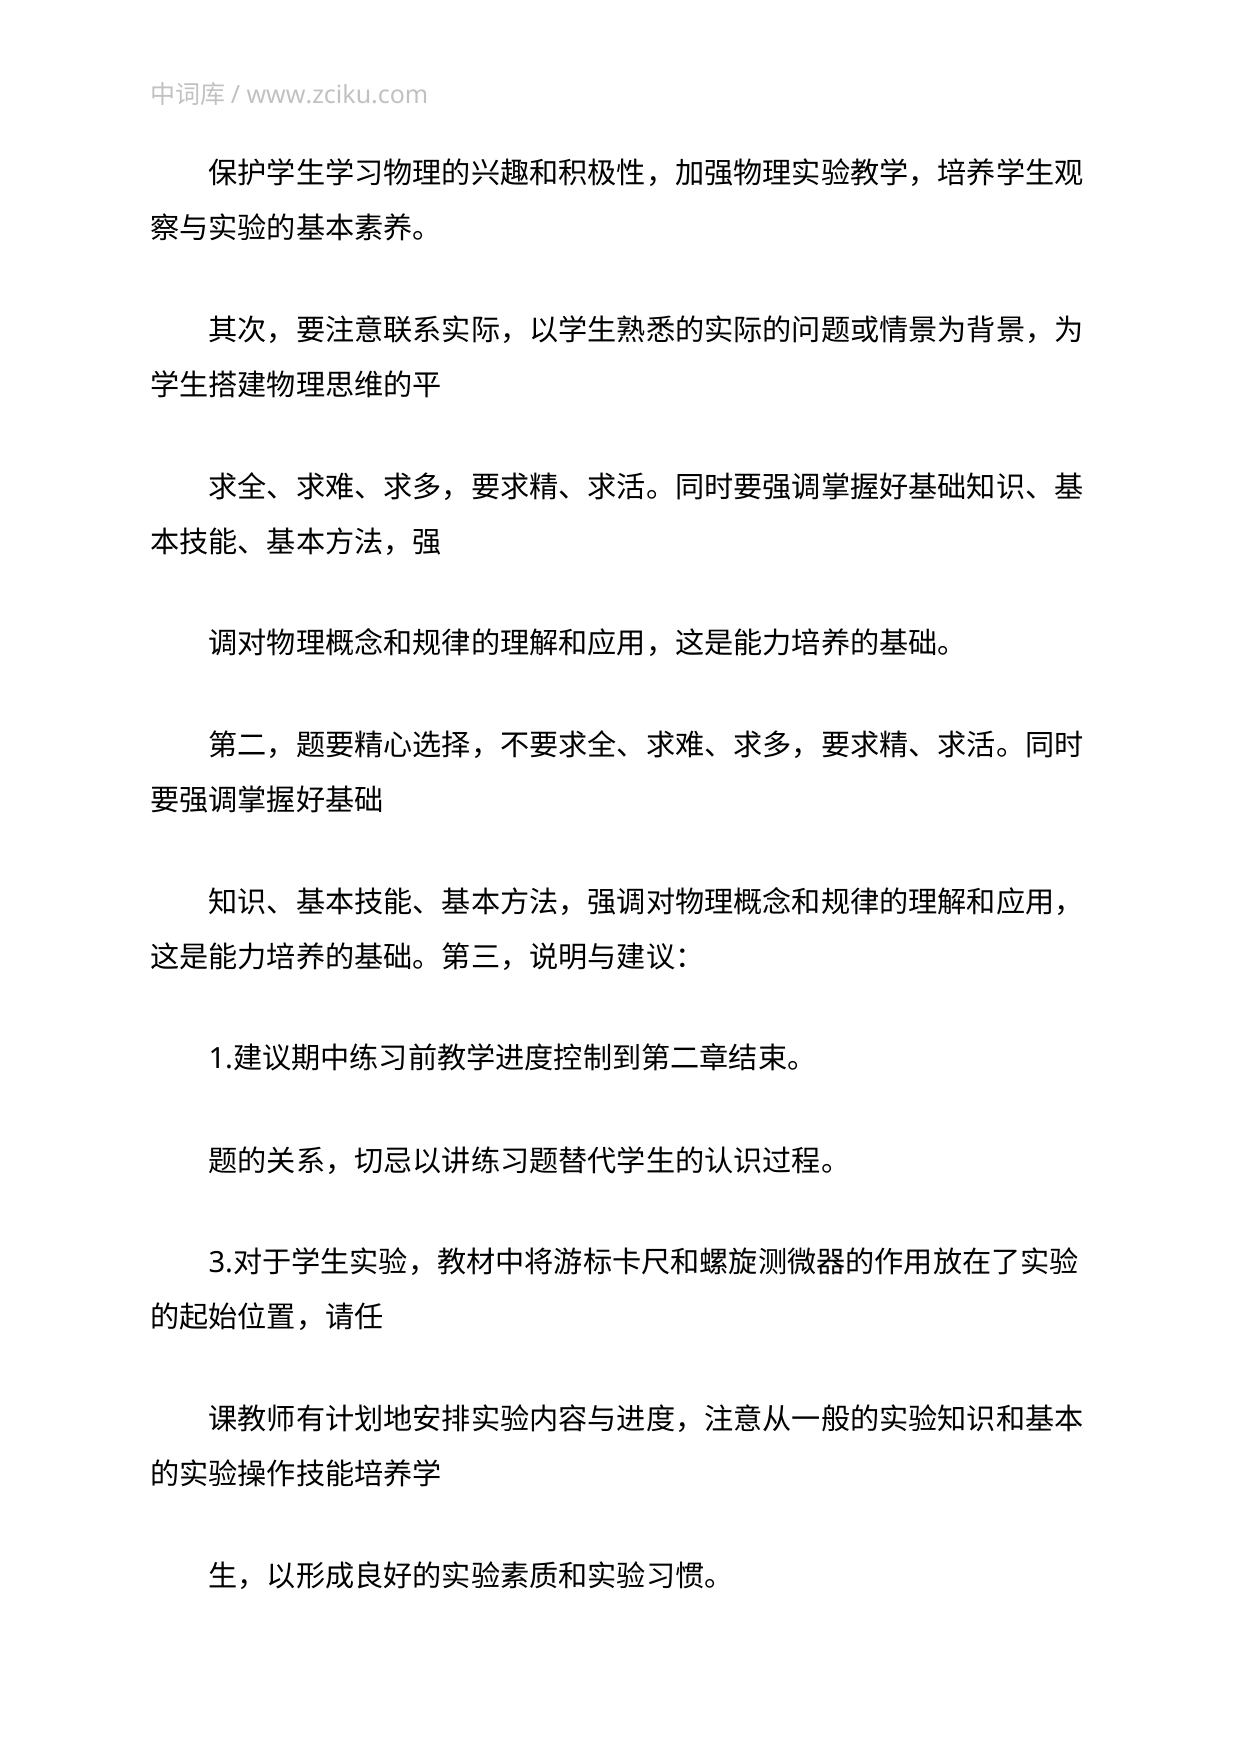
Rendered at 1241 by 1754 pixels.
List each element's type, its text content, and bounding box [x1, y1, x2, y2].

text 知识、基本技能、基本方法，强调对物理概念和规律的理解和应用，这是能力培养的基础。第三，说明与建议： [150, 878, 1090, 976]
text 1.建议期中练习前教学进度控制到第二章结束。 [150, 1035, 1090, 1077]
text 保护学生学习物理的兴趣和积极性，加强物理实验教学，培养学生观察与实验的基本素养。 [150, 150, 1090, 247]
text 3.对于学生实验，教材中将游标卡尺和螺旋测微器的作用放在了实验的起始位置，请任 [150, 1239, 1090, 1336]
text 求全、求难、求多，要求精、求活。同时要强调掌握好基础知识、基本技能、基本方法，强 [150, 463, 1090, 561]
text 第二，题要精心选择，不要求全、求难、求多，要求精、求活。同时要强调掌握好基础 [150, 722, 1090, 819]
text 生，以形成良好的实验素质和实验习惯。 [150, 1552, 1090, 1594]
text 其次，要注意联系实际，以学生熟悉的实际的问题或情景为背景，为学生搭建物理思维的平 [150, 307, 1090, 404]
text 题的关系，切忌以讲练习题替代学生的认识过程。 [150, 1137, 1090, 1179]
text 调对物理概念和规律的理解和应用，这是能力培养的基础。 [150, 620, 1090, 662]
text 课教师有计划地安排实验内容与进度，注意从一般的实验知识和基本的实验操作技能培养学 [150, 1396, 1090, 1493]
